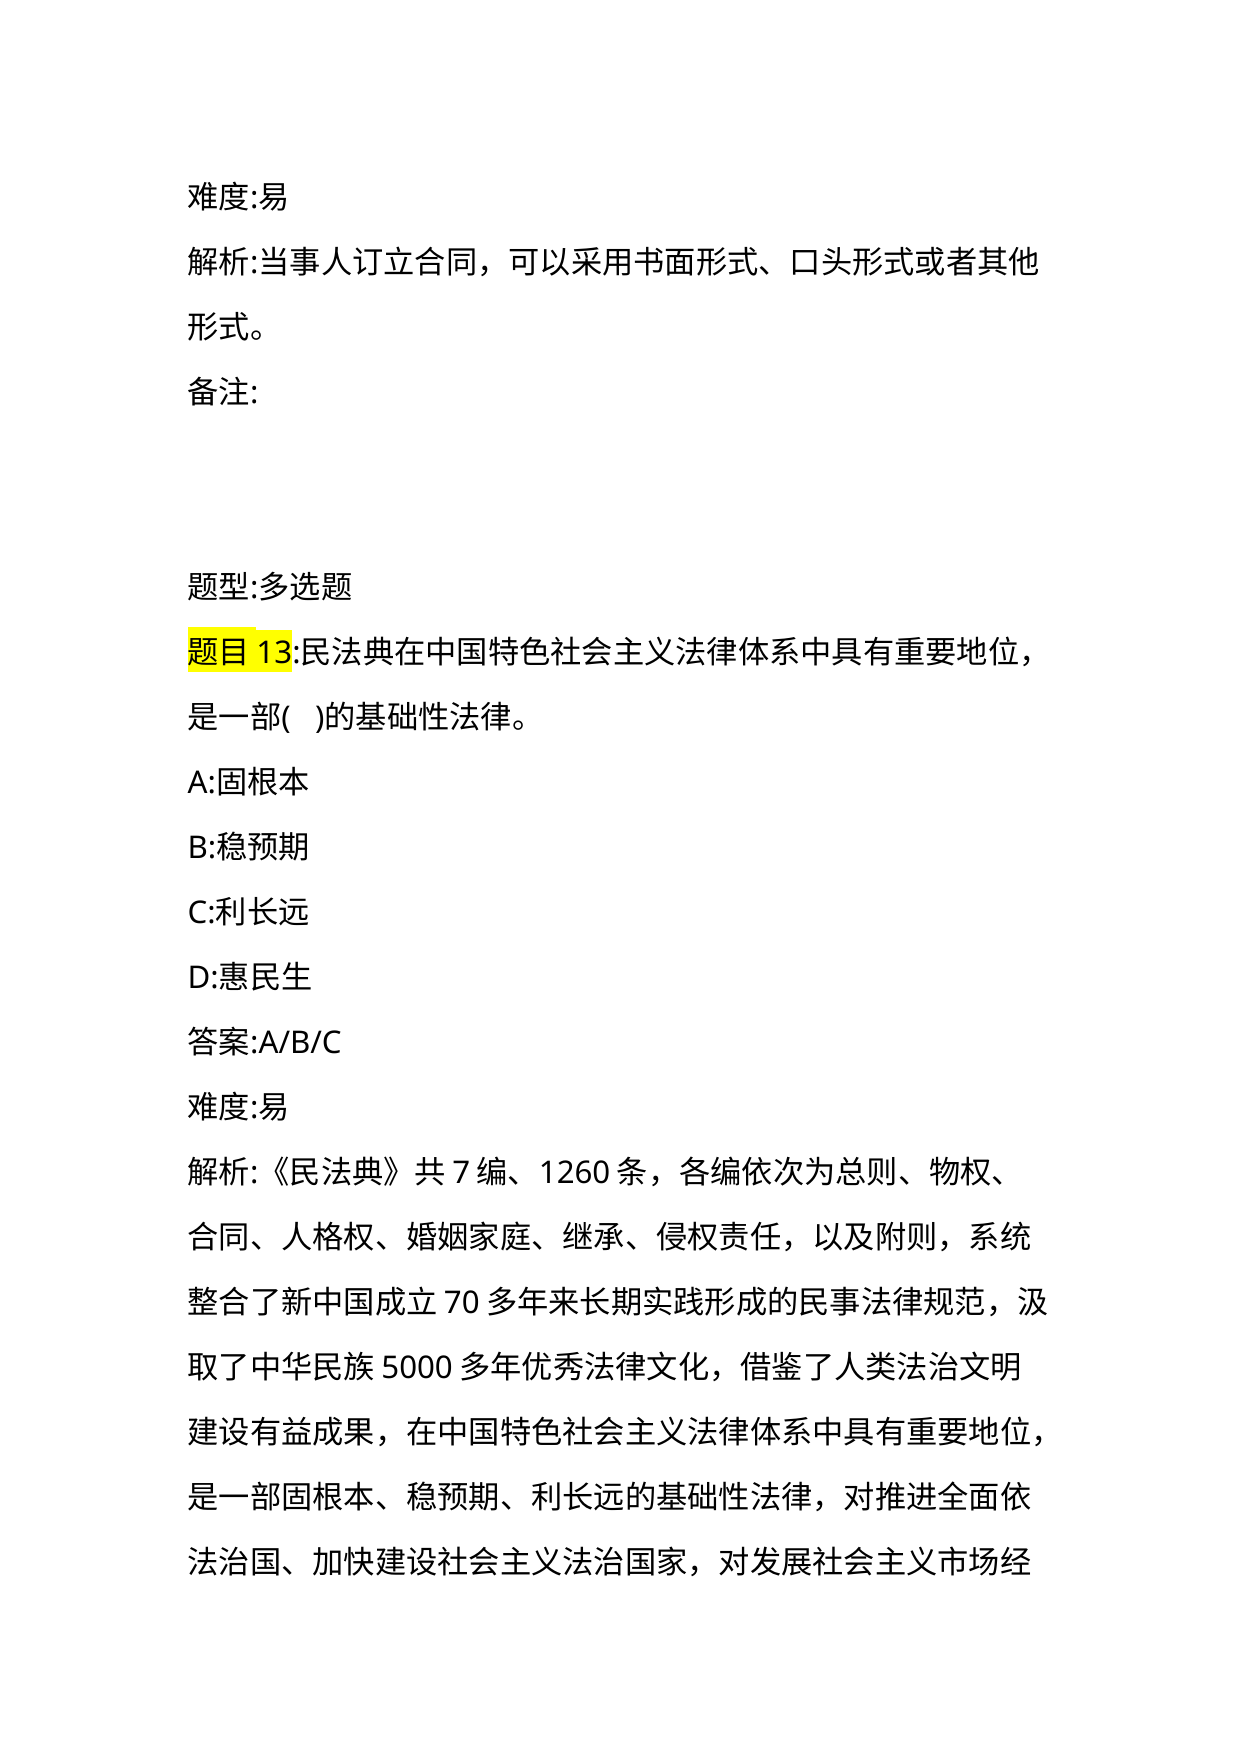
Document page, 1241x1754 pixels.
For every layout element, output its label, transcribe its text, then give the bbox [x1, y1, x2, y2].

text A:固根本 [187, 747, 1053, 812]
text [187, 1137, 1053, 1592]
text D:惠民生 [187, 942, 1053, 1007]
text 题型:多选题 [187, 552, 1053, 617]
text C:利长远 [187, 877, 1053, 942]
text 答案:A/B/C [187, 1007, 1053, 1072]
text 难度:易 [187, 1072, 1053, 1137]
text B:稳预期 [187, 812, 1053, 877]
text 备注: [187, 357, 1053, 422]
text 解析:当事人订立合同，可以采用书面形式、口头形式或者其他形式。 [187, 227, 1053, 357]
text 题目13:民法典在中国特色社会主义法律体系中具有重要地位， 是一部( )的基础性法律。 [187, 617, 1053, 747]
text 难度:易 [187, 162, 1053, 227]
